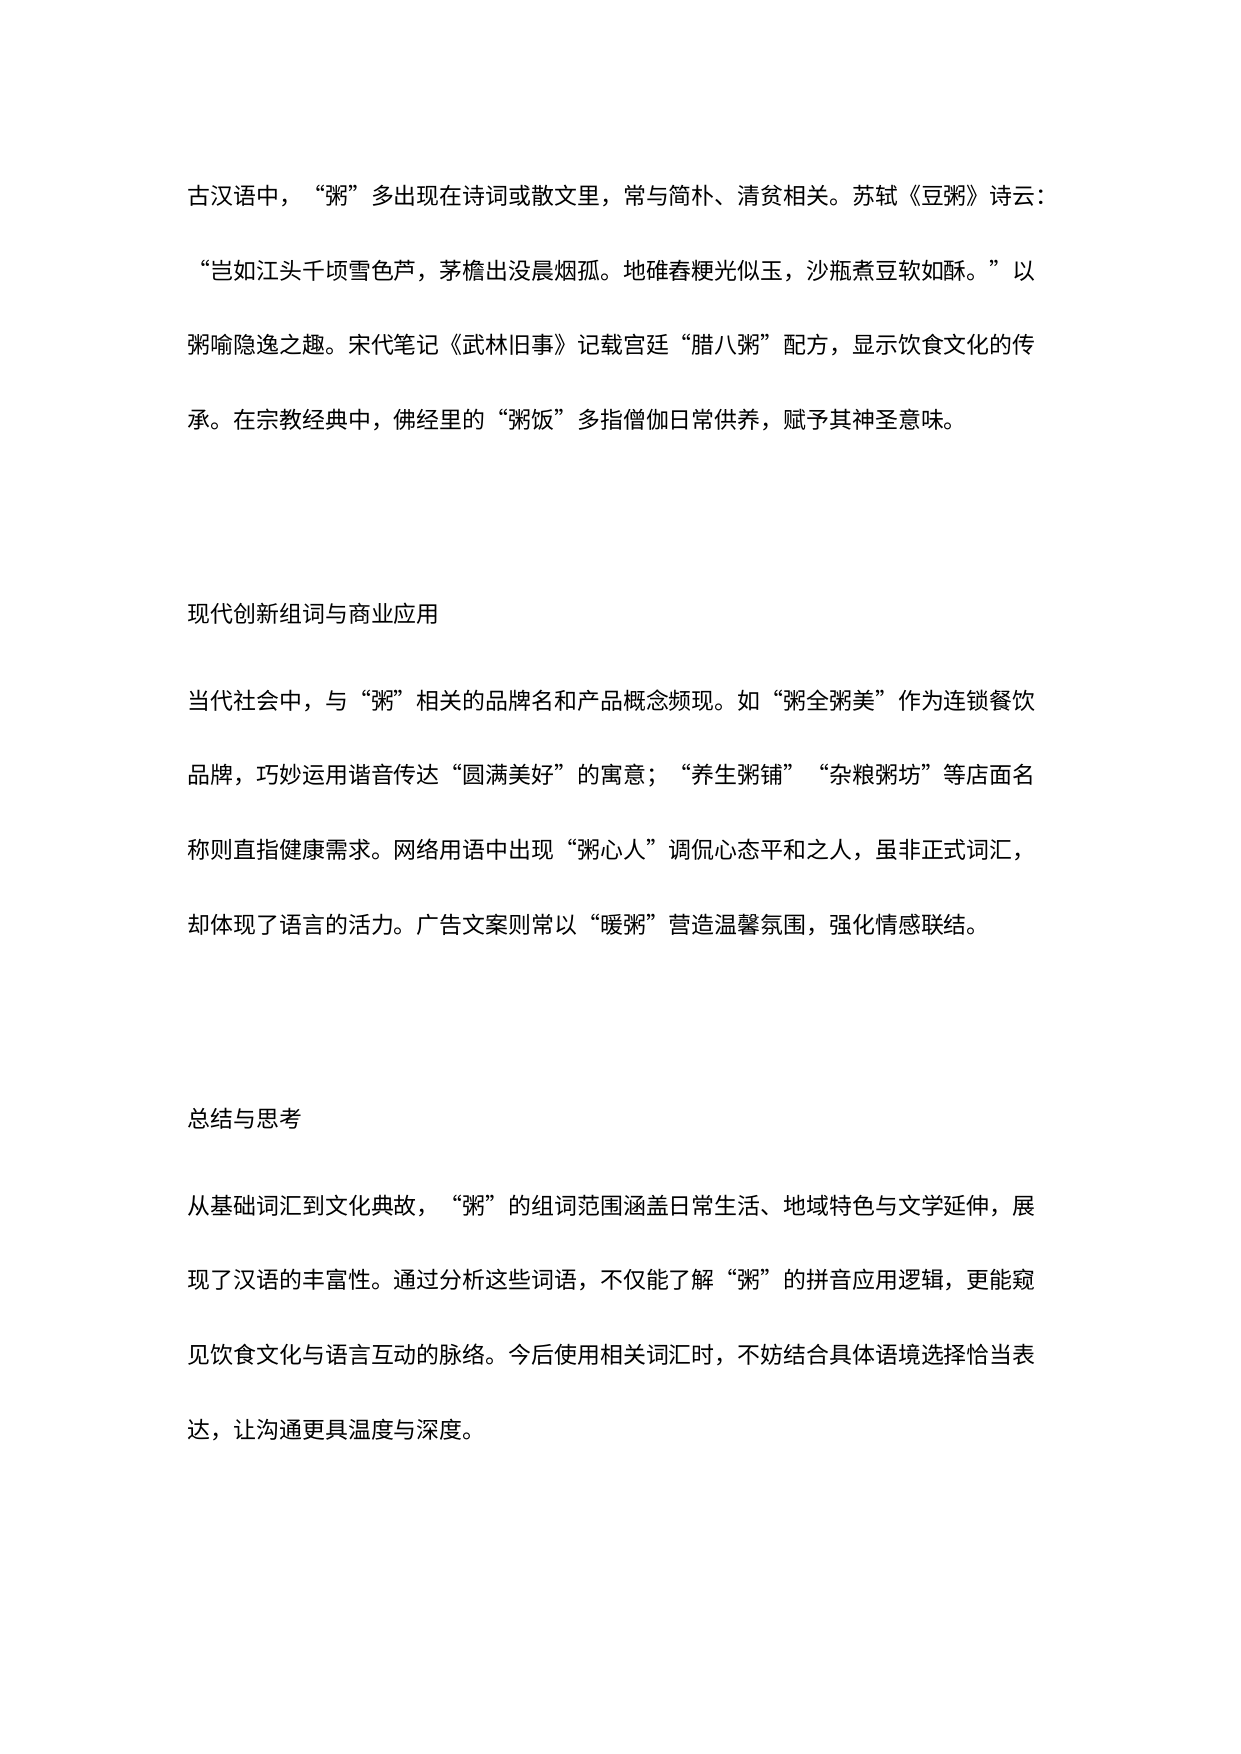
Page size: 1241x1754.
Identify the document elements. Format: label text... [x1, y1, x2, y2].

text 现代创新组词与商业应用 [187, 580, 1053, 645]
text 从基础词汇到文化典故，“粥”的组词范围涵盖日常生活、地域特色与文学延伸，展现了汉语的丰富性。通过分析这些词语，不仅能了解“粥”的拼音应用逻辑，更能窥见饮食文化与语言互动的脉络。今后使用相关词汇时，不妨结合具体语境选择恰当表达，让沟通更具温度与深度。 [187, 1172, 1053, 1461]
text 总结与思考 [187, 1085, 1053, 1150]
text 古汉语中，“粥”多出现在诗词或散文里，常与简朴、清贫相关。苏轼《豆粥》诗云：“岂如江头千顷雪色芦，茅檐出没晨烟孤。地碓舂粳光似玉，沙瓶煮豆软如酥。”以粥喻隐逸之趣。宋代笔记《武林旧事》记载宫廷“腊八粥”配方，显示饮食文化的传承。在宗教经典中，佛经里的“粥饭”多指僧伽日常供养，赋予其神圣意味。 [187, 162, 1053, 451]
text 当代社会中，与“粥”相关的品牌名和产品概念频现。如“粥全粥美”作为连锁餐饮品牌，巧妙运用谐音传达“圆满美好”的寓意；“养生粥铺”“杂粮粥坊”等店面名称则直指健康需求。网络用语中出现“粥心人”调侃心态平和之人，虽非正式词汇，却体现了语言的活力。广告文案则常以“暖粥”营造温馨氛围，强化情感联结。 [187, 667, 1053, 956]
